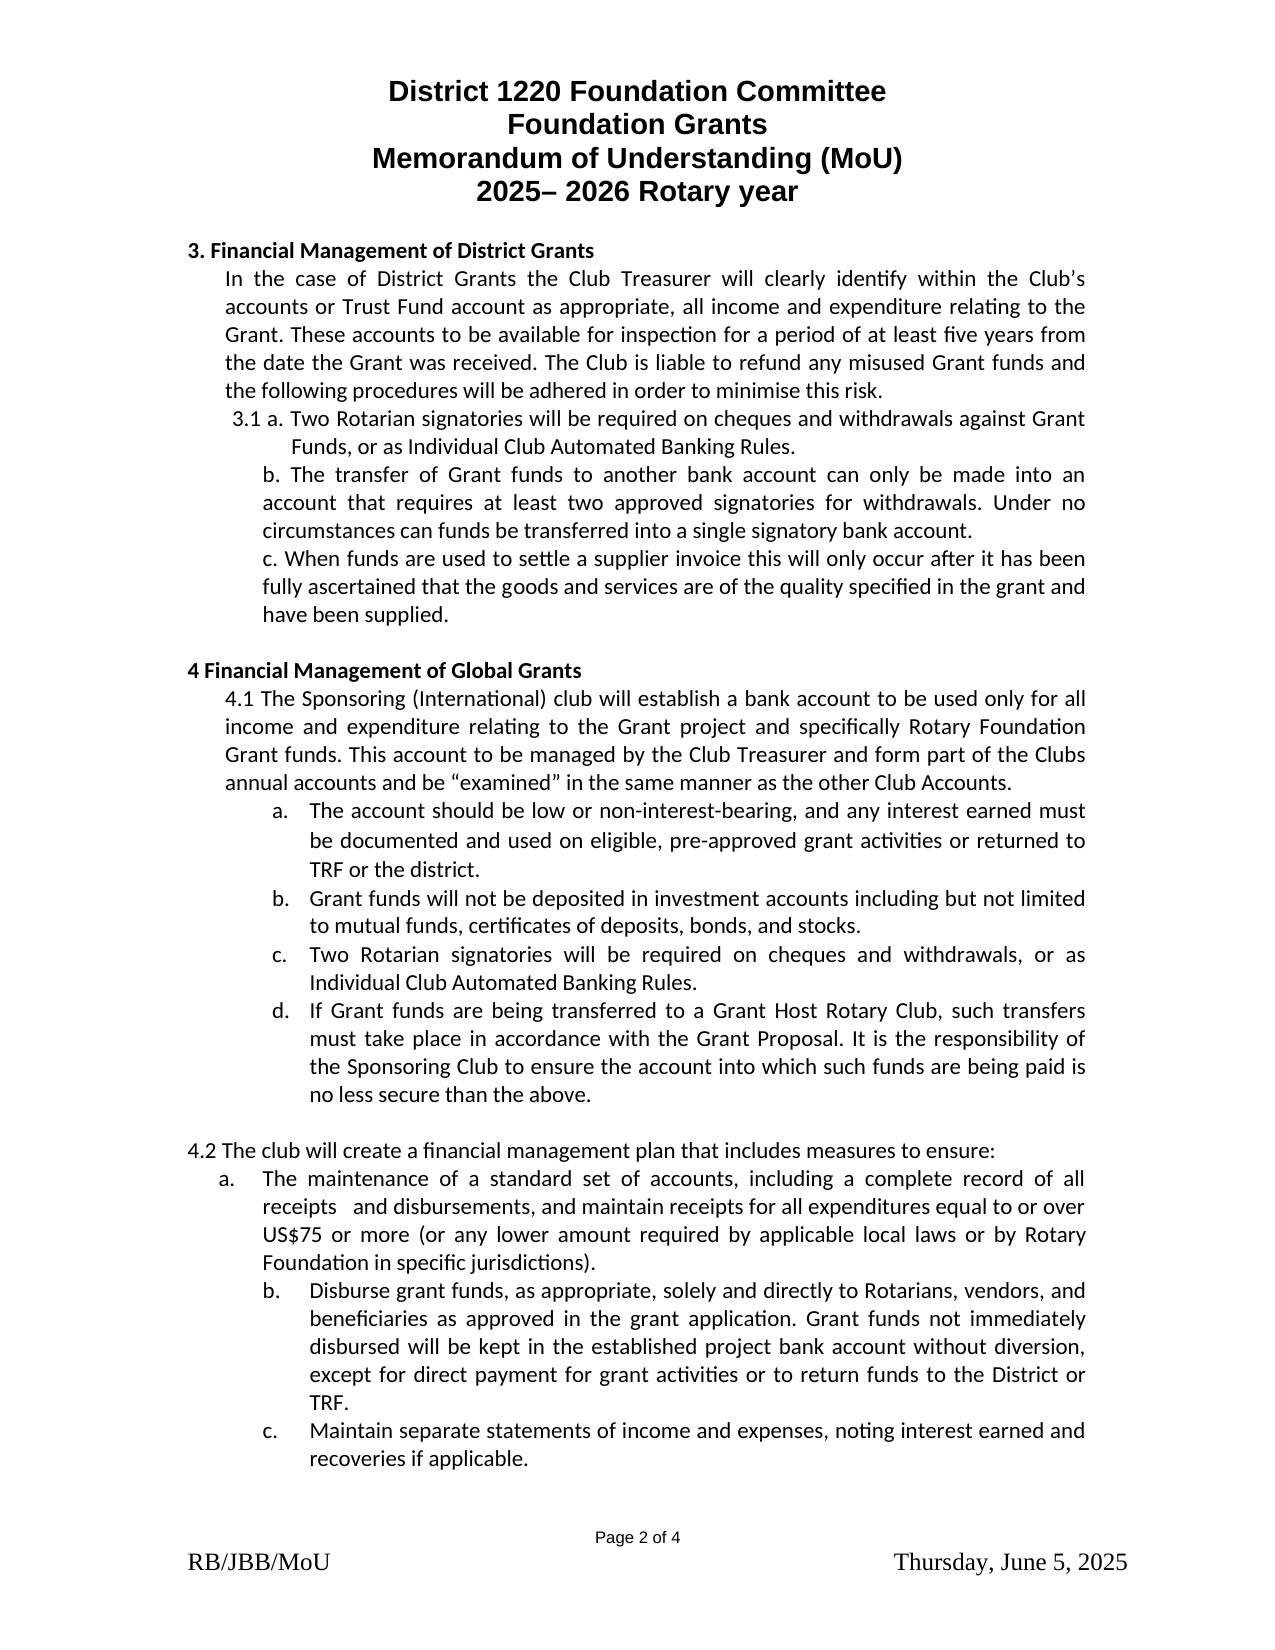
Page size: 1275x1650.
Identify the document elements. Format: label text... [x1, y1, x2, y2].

list Disburse grant funds, as appropriate, solely and directly to Rotarians, vendors, and beneficiaries as approved in the grant application. Grant funds not immediately disbursed will be kept in the established project bank account without diversion, except for direct payment for grant activities or to return funds to the District or TRF. [262, 1276, 1087, 1416]
text c. When funds are used to settle a supplier invoice this will only occur after it has been fully ascertained that the goods and services are of the quality specified in the grant and have been supplied. [262, 544, 1087, 628]
list Maintain separate statements of income and expenses, noting interest earned and recoveries if applicable. [262, 1416, 1087, 1472]
text 4.1 The Sponsoring (International) club will establish a bank account to be used only for all income and expenditure relating to the Grant project and specifically Rotary Foundation Grant funds. This account to be managed by the Club Treasurer and form part of the Clubs annual accounts and be “examined” in the same manner as the other Club Accounts. [225, 684, 1087, 796]
list The account should be low or non-interest-bearing, and any interest earned must be documented and used on eligible, pre-approved grant activities or returned to TRF or the district. [272, 796, 1087, 884]
text b. The transfer of Grant funds to another bank account can only be made into an account that requires at least two approved signatories for withdrawals. Under no circumstances can funds be transferred into a single signatory bank account. [262, 460, 1087, 544]
text 4.2 The club will create a financial management plan that includes measures to ensure: [187, 1136, 1087, 1164]
text 4 Financial Management of Global Grants [187, 656, 1087, 684]
list Grant funds will not be deposited in investment accounts including but not limited to mutual funds, certificates of deposits, bonds, and stocks. [272, 884, 1087, 940]
text 3. Financial Management of District Grants [187, 236, 1087, 264]
list Two Rotarian signatories will be required on cheques and withdrawals, or as Individual Club Automated Banking Rules. [272, 940, 1087, 996]
text 3.1 a. Two Rotarian signatories will be required on cheques and withdrawals against Grant Funds, or as Individual Club Automated Banking Rules. [232, 404, 1087, 460]
list The maintenance of a standard set of accounts, including a complete record of all receipts and disbursements, and maintain receipts for all expenditures equal to or over US$75 or more (or any lower amount required by applicable local laws or by Rotary Foundation in specific jurisdictions). [218, 1164, 1087, 1276]
text In the case of District Grants the Club Treasurer will clearly identify within the Club’s accounts or Trust Fund account as appropriate, all income and expenditure relating to the Grant. These accounts to be available for inspection for a period of at least five years from the date the Grant was received. The Club is liable to refund any misused Grant funds and the following procedures will be adhered in order to minimise this risk. [225, 264, 1087, 404]
list If Grant funds are being transferred to a Grant Host Rotary Club, such transfers must take place in accordance with the Grant Proposal. It is the responsibility of the Sponsoring Club to ensure the account into which such funds are being paid is no less secure than the above. [272, 996, 1087, 1108]
